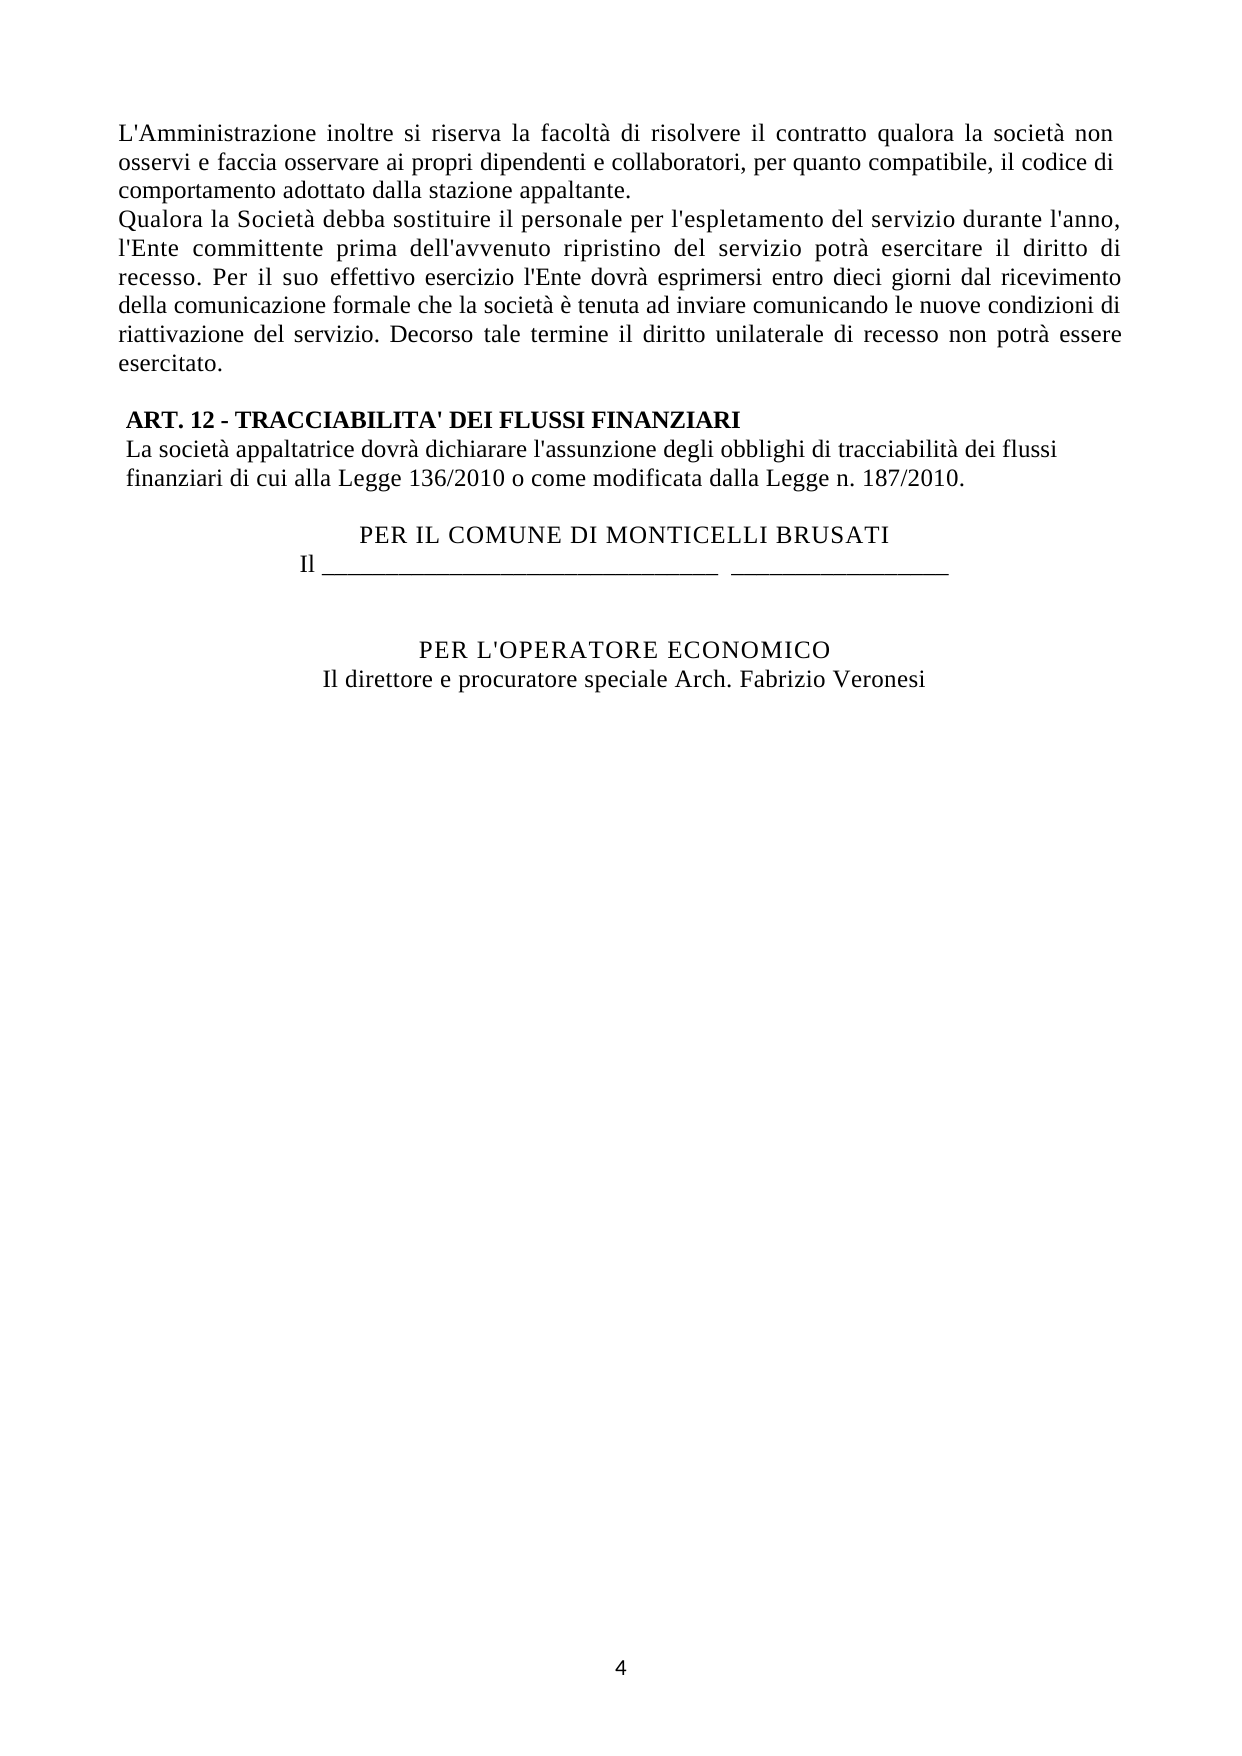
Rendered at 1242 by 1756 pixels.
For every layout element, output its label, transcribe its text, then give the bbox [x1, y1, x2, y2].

text Il direttore e procuratore speciale Arch. Fabrizio Veronesi [126, 664, 1123, 693]
text L'Amministrazione inoltre si riserva la facoltà di risolvere il contratto qualora la società non osservi e faccia osservare ai propri dipendenti e collaboratori, per quanto compatibile, il codice di comportamento adottato dalla stazione appaltante. [118, 118, 1116, 204]
text Il _______________________________ _________________ [126, 549, 1123, 578]
text PER L'OPERATORE ECONOMICO [126, 636, 1123, 664]
text ART. 12 - TRACCIABILITA' DEI FLUSSI FINANZIARI [126, 406, 1123, 434]
text PER IL COMUNE DI MONTICELLI BRUSATI [126, 521, 1123, 549]
text La società appaltatrice dovrà dichiarare l'assunzione degli obblighi di tracciabilità dei flussi finanziari di cui alla Legge 136/2010 o come modificata dalla Legge n. 187/2010. [126, 434, 1116, 492]
text Qualora la Società debba sostituire il personale per l'espletamento del servizio durante l'anno, l'Ente committente prima dell'avvenuto ripristino del servizio potrà esercitare il diritto di recesso. Per il suo effettivo esercizio l'Ente dovrà esprimersi entro dieci giorni dal ricevimento della comunicazione formale che la società è tenuta ad inviare comunicando le nuove condizioni di riattivazione del servizio. Decorso tale termine il diritto unilaterale di recesso non potrà essere esercitato. [118, 204, 1123, 377]
